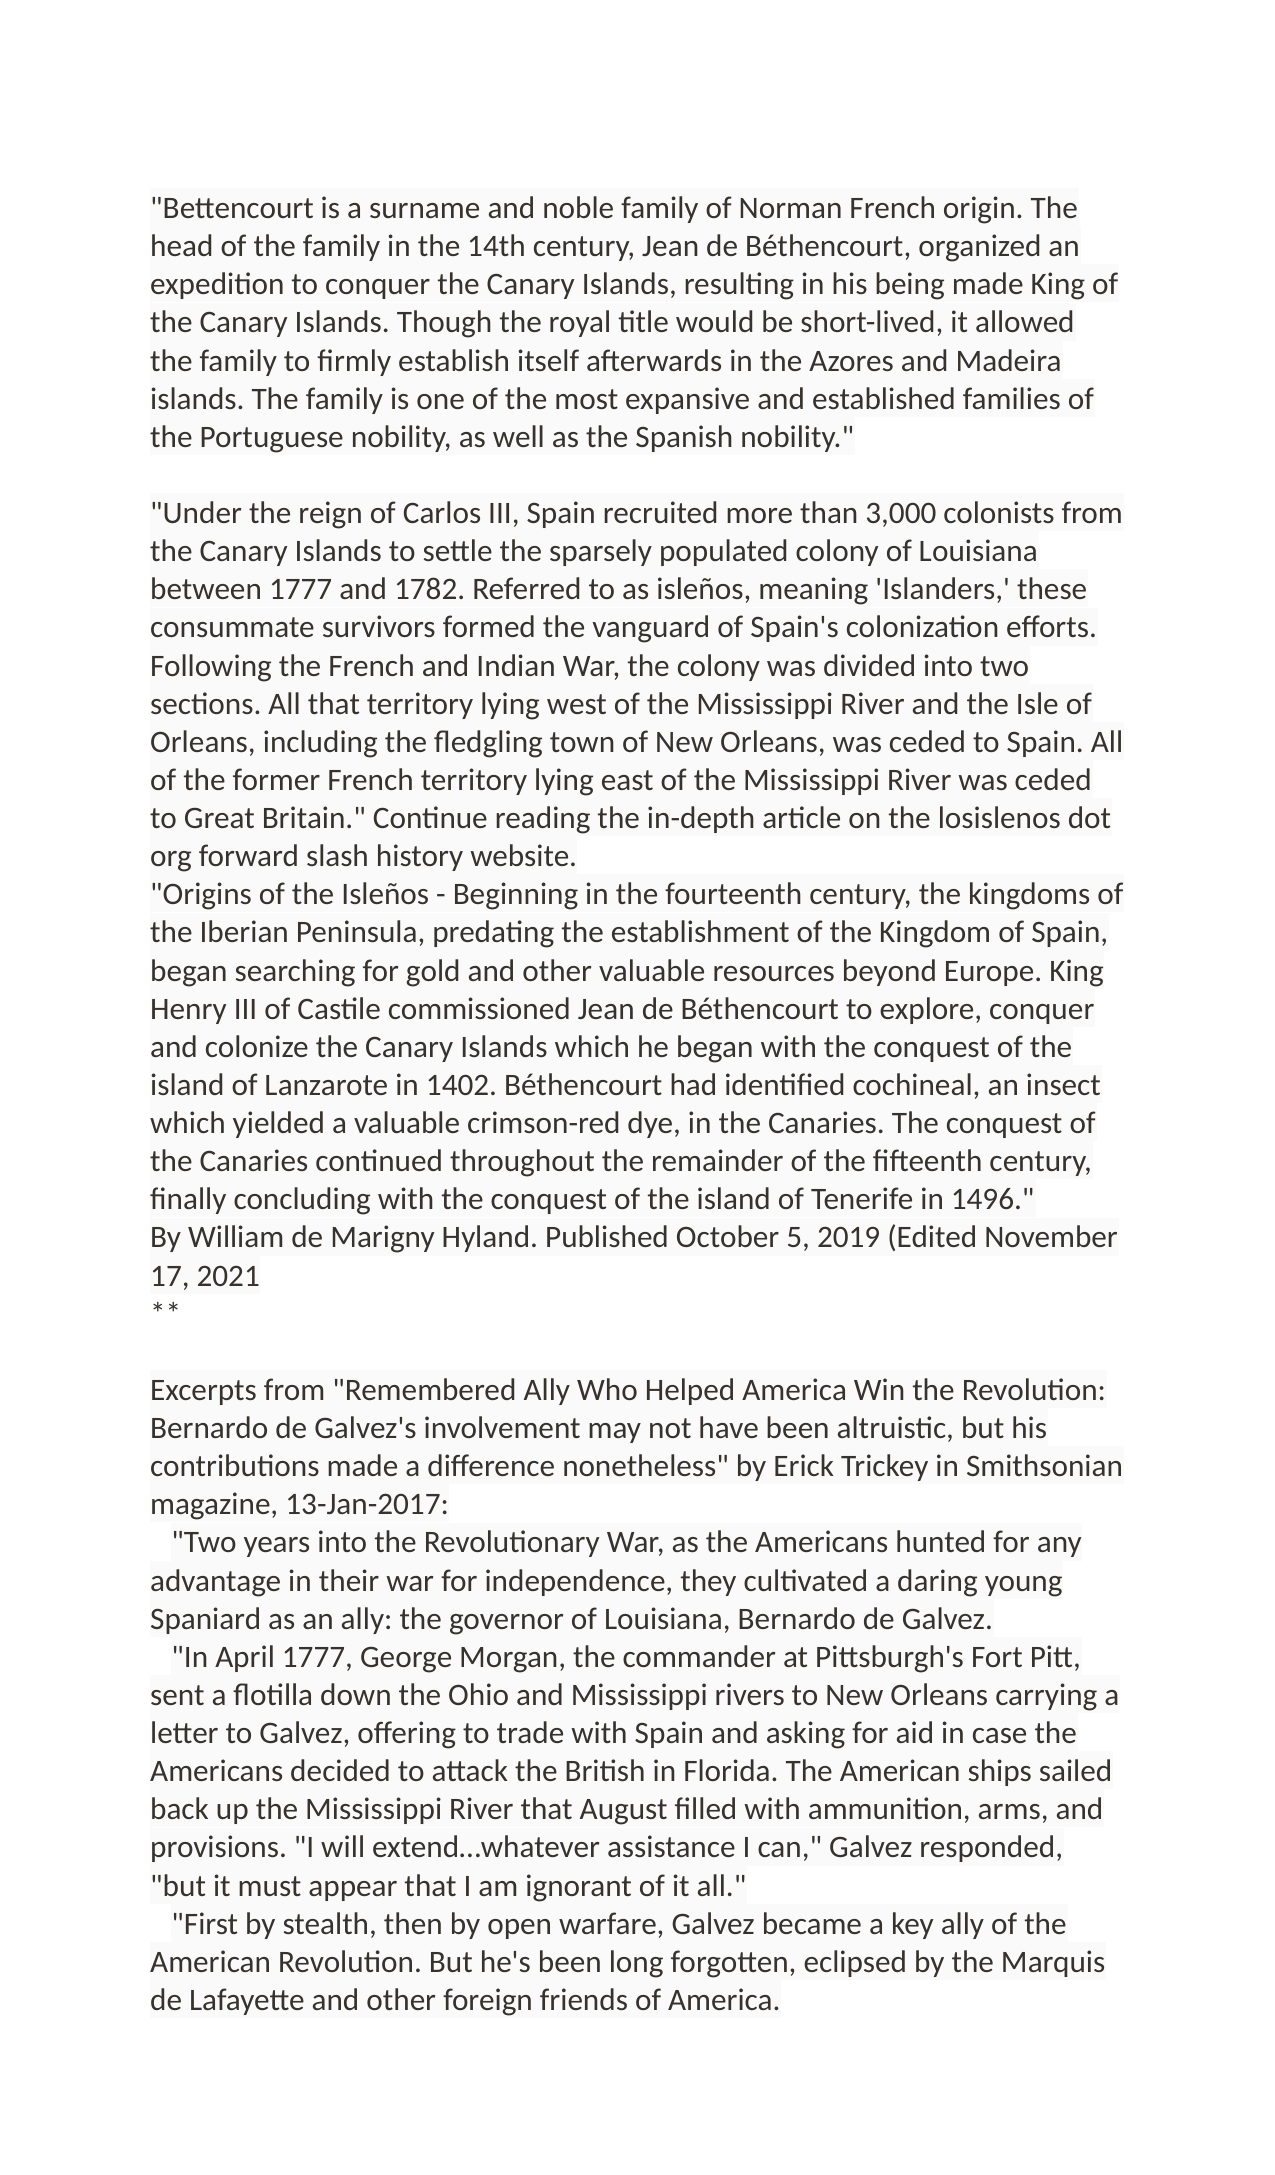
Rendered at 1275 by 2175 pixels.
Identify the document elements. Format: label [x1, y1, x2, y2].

text [150, 150, 1125, 1217]
text [150, 1217, 1125, 2018]
